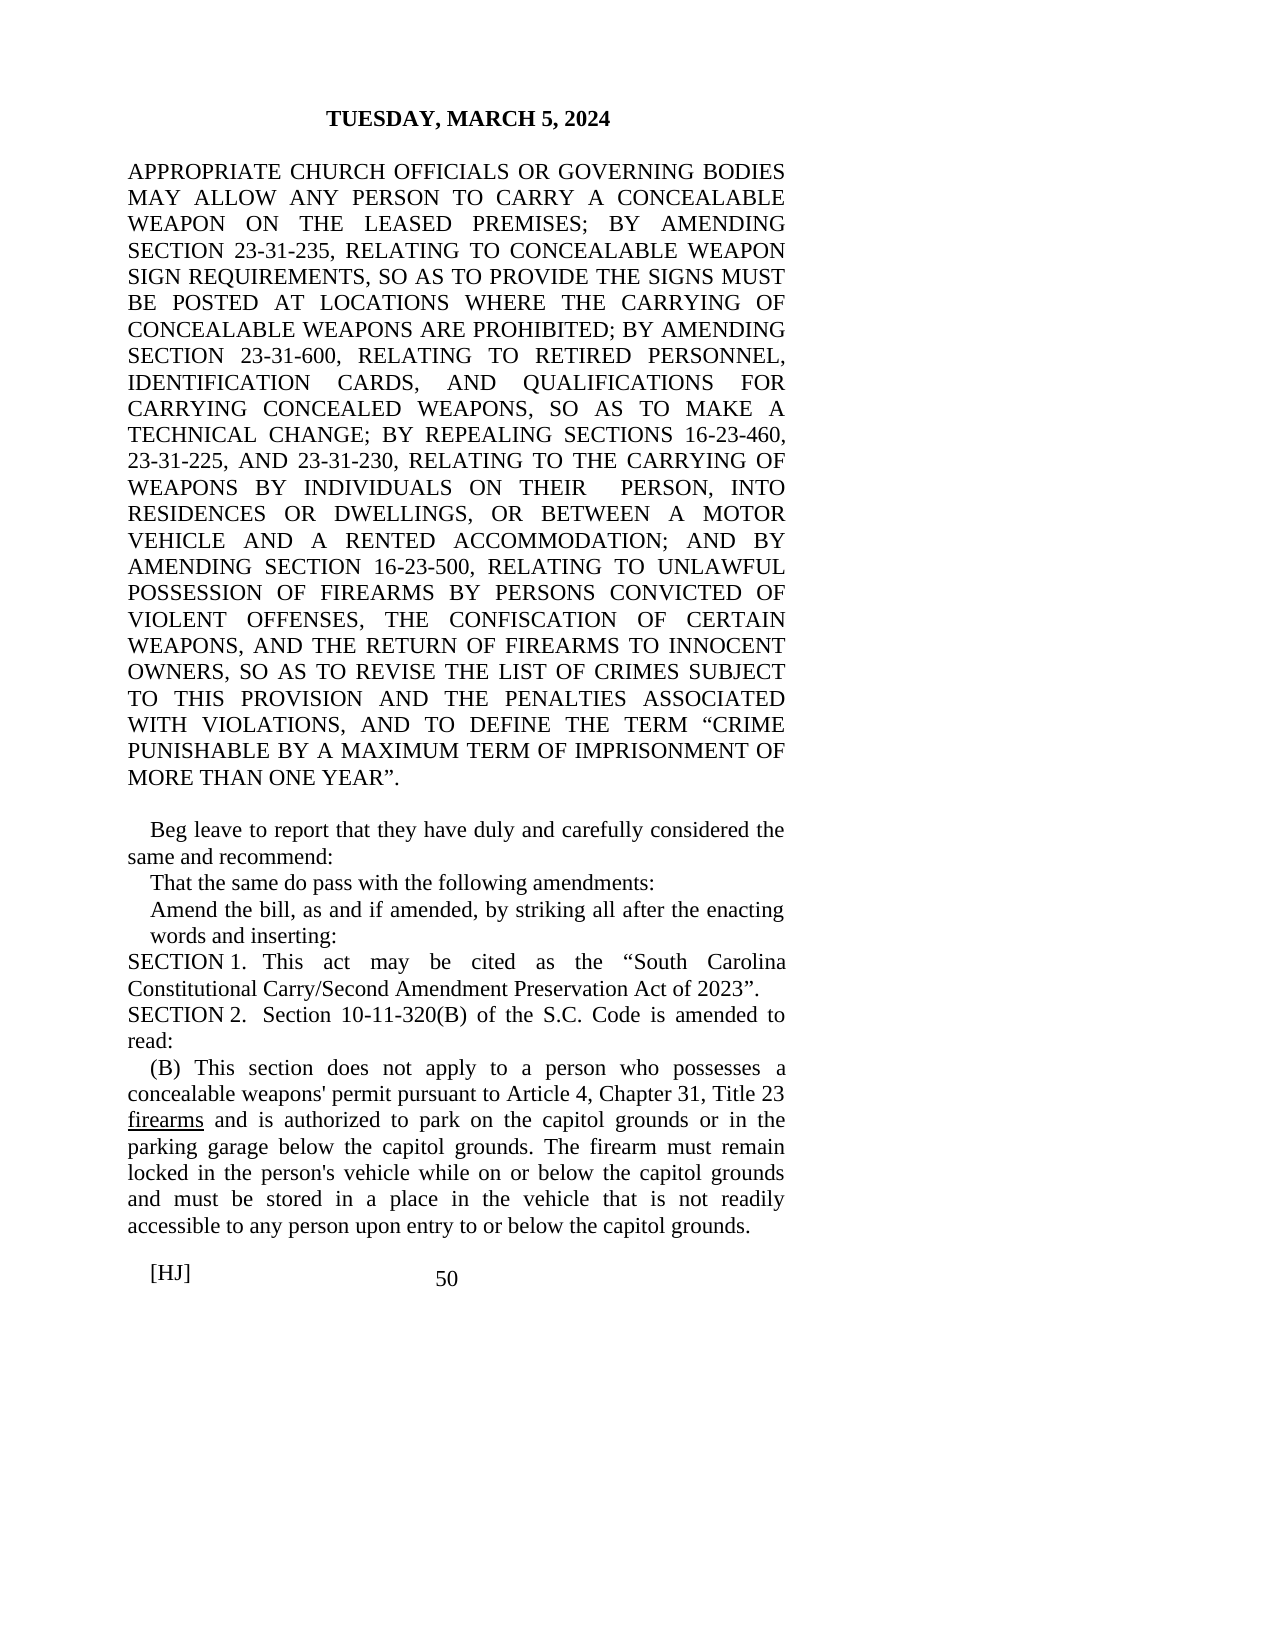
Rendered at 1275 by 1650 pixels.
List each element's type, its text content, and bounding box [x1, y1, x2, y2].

text SECTION 2. Section 10‑11‑320(B) of the S.C. Code is amended to read: [127, 1001, 786, 1054]
text Amend the bill, as and if amended, by striking all after the enacting words and inserting: [150, 896, 786, 948]
text SECTION 1. This act may be cited as the “South Carolina Constitutional Carry/Second Amendment Preservation Act of 2023”. [127, 948, 786, 1001]
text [127, 158, 786, 790]
text Beg leave to report that they have duly and carefully considered the same and recommend: [127, 817, 786, 869]
text That the same do pass with the following amendments: [150, 869, 786, 896]
text (B) This section does not apply to a person who possesses a concealable weapons' permit pursuant to Article 4, Chapter 31, Title 23 firearms and is authorized to park on the capitol grounds or in the parking garage below the capitol grounds. The firearm must remain locked in the person's vehicle while on or below the capitol grounds and must be stored in a place in the vehicle that is not readily accessible to any person upon entry to or below the capitol grounds. [127, 1054, 786, 1238]
